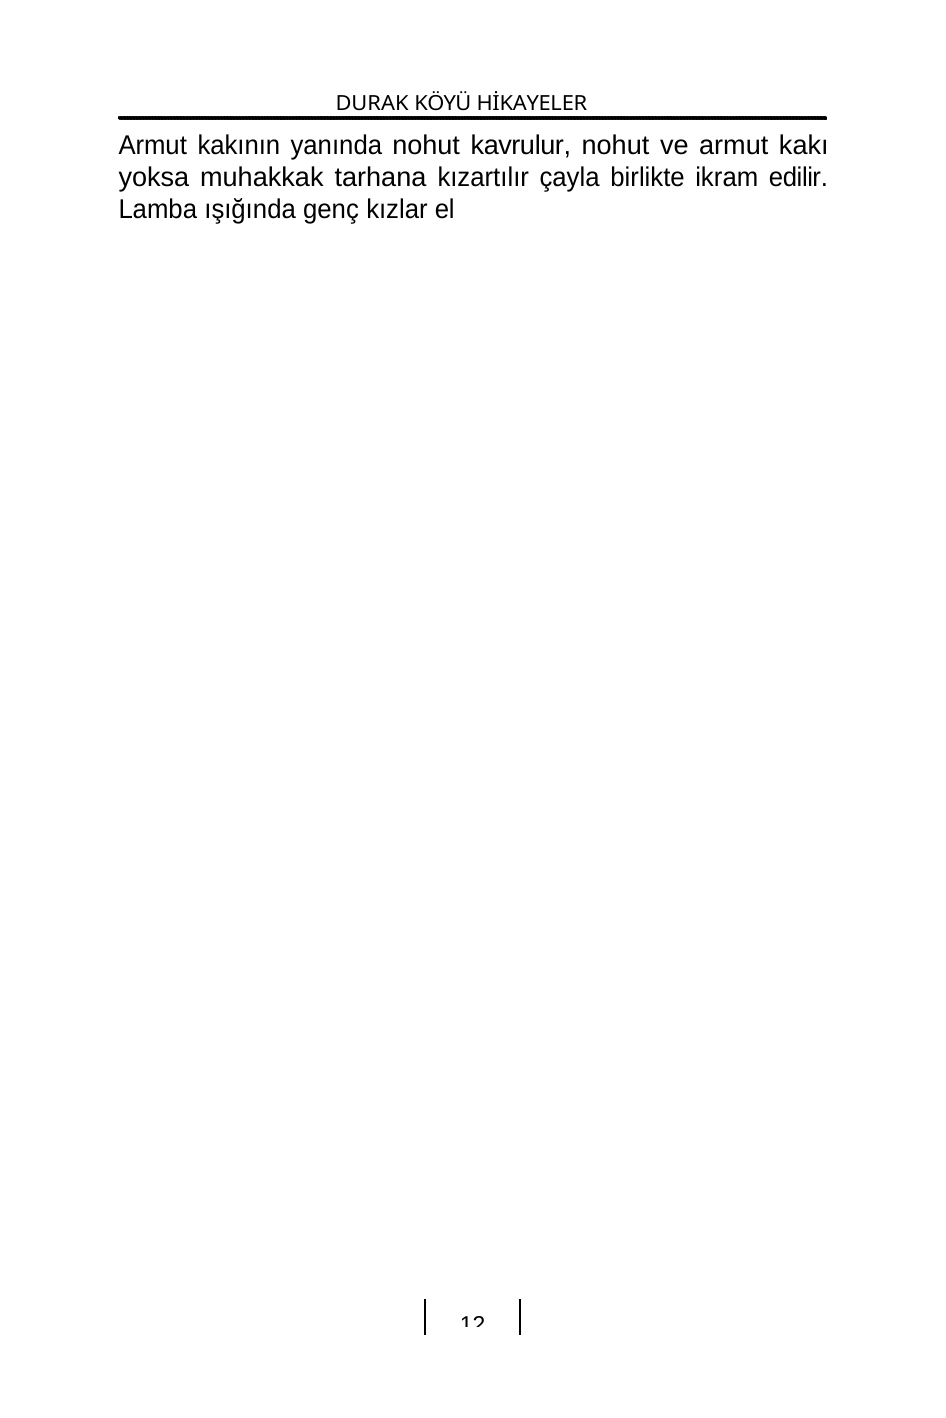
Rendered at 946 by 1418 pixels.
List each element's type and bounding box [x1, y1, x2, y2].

text [118, 129, 828, 225]
